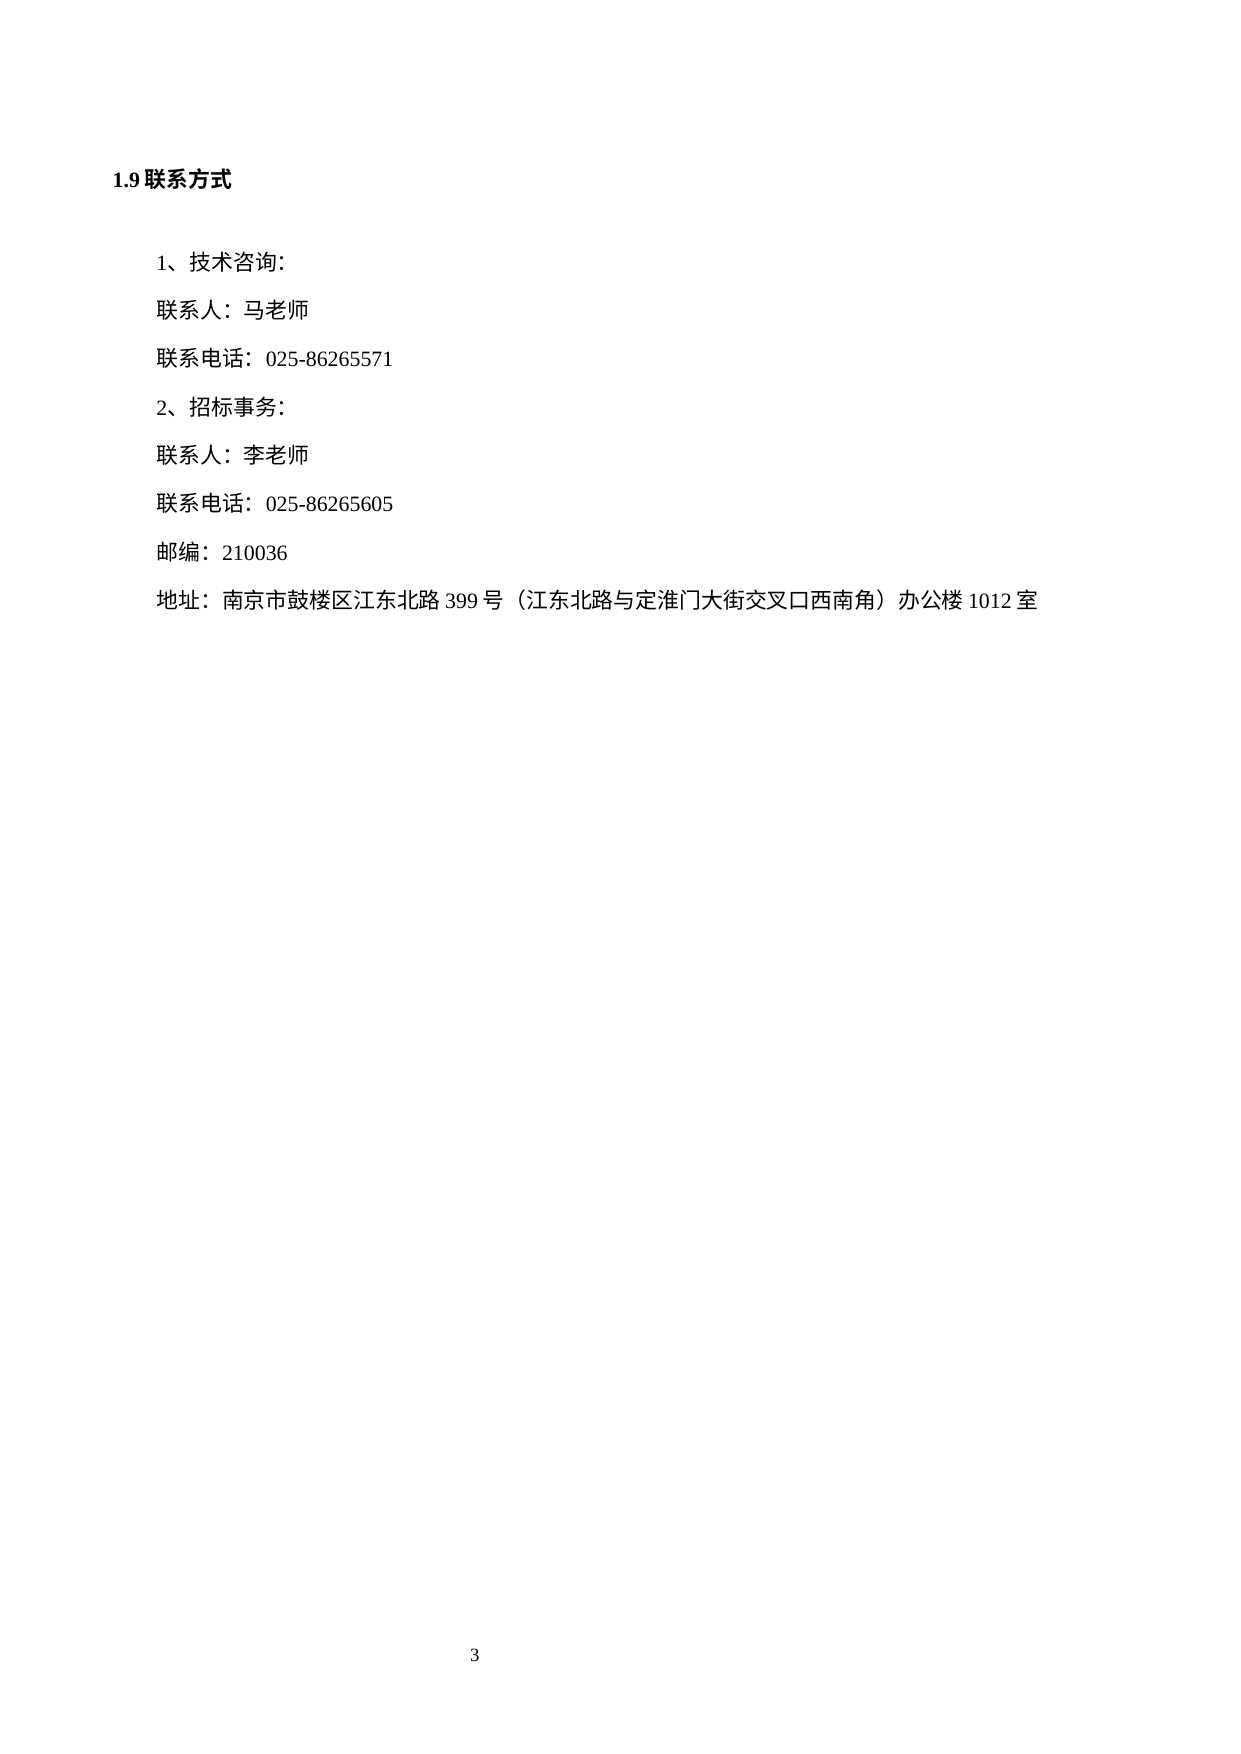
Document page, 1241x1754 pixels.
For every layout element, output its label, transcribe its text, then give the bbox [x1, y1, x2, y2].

text 地址：南京市鼓楼区江东北路399号（江东北路与定淮门大街交叉口西南角）办公楼1012室 [112, 583, 1128, 615]
text 联系人：李老师 [112, 438, 1128, 470]
text 联系电话：025-86265571 [112, 341, 1128, 373]
text 2、招标事务： [112, 389, 1128, 422]
text 1、技术咨询： [112, 244, 1128, 277]
text 联系人：马老师 [112, 293, 1128, 325]
text 联系电话：025-86265605 [112, 486, 1128, 518]
text 邮编：210036 [112, 534, 1128, 567]
subtitle 1.9联系方式 [112, 162, 1128, 194]
